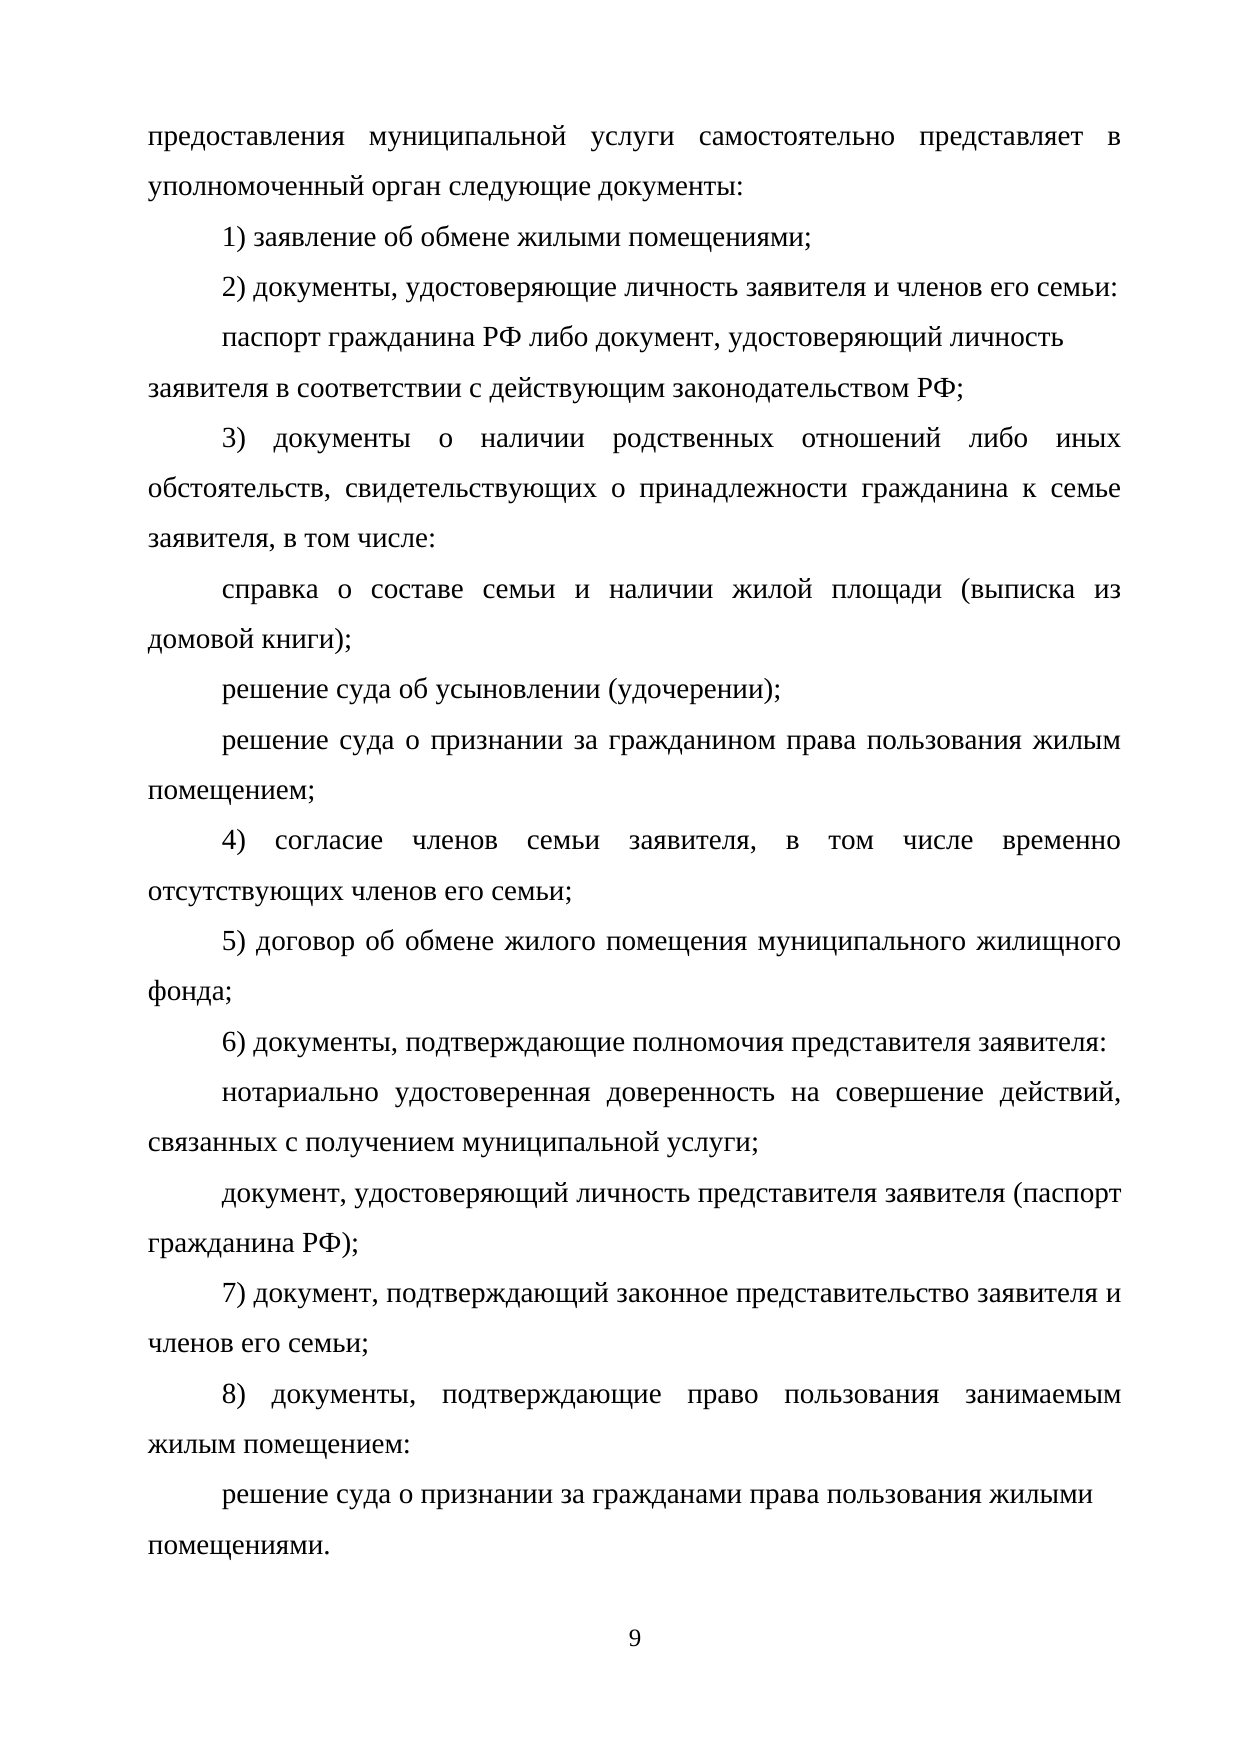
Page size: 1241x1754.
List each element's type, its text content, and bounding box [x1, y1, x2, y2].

text 6) документы, подтверждающие полномочия представителя заявителя: [148, 1024, 1122, 1057]
text 4) согласие членов семьи заявителя, в том числе временно отсутствующих членов его семьи; [148, 822, 1122, 906]
text 3) документы о наличии родственных отношений либо иных обстоятельств, свидетельствующих о принадлежности гражданина к семье заявителя, в том числе: [148, 420, 1122, 554]
text решение суда об усыновлении (удочерении); [148, 672, 1122, 705]
text решение суда о признании за гражданами права пользования жилыми помещениями. [148, 1477, 1122, 1560]
text документ, удостоверяющий личность представителя заявителя (паспорт гражданина РФ); [148, 1175, 1122, 1258]
text 8) документы, подтверждающие право пользования занимаемым жилым помещением: [148, 1376, 1122, 1460]
text паспорт гражданина РФ либо документ, удостоверяющий личность заявителя в соответствии с действующим законодательством РФ; [148, 319, 1122, 403]
text справка о составе семьи и наличии жилой площади (выписка из домовой книги); [148, 571, 1122, 655]
text нотариально удостоверенная доверенность на совершение действий, связанных с получением муниципальной услуги; [148, 1074, 1122, 1158]
text 5) договор об обмене жилого помещения муниципального жилищного фонда; [148, 923, 1122, 1007]
text 2) документы, удостоверяющие личность заявителя и членов его семьи: [148, 269, 1122, 303]
text решение суда о признании за гражданином права пользования жилым помещением; [148, 722, 1122, 806]
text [148, 118, 1122, 202]
text 7) документ, подтверждающий законное представительство заявителя и членов его семьи; [148, 1275, 1122, 1359]
text 1) заявление об обмене жилыми помещениями; [148, 219, 1122, 252]
